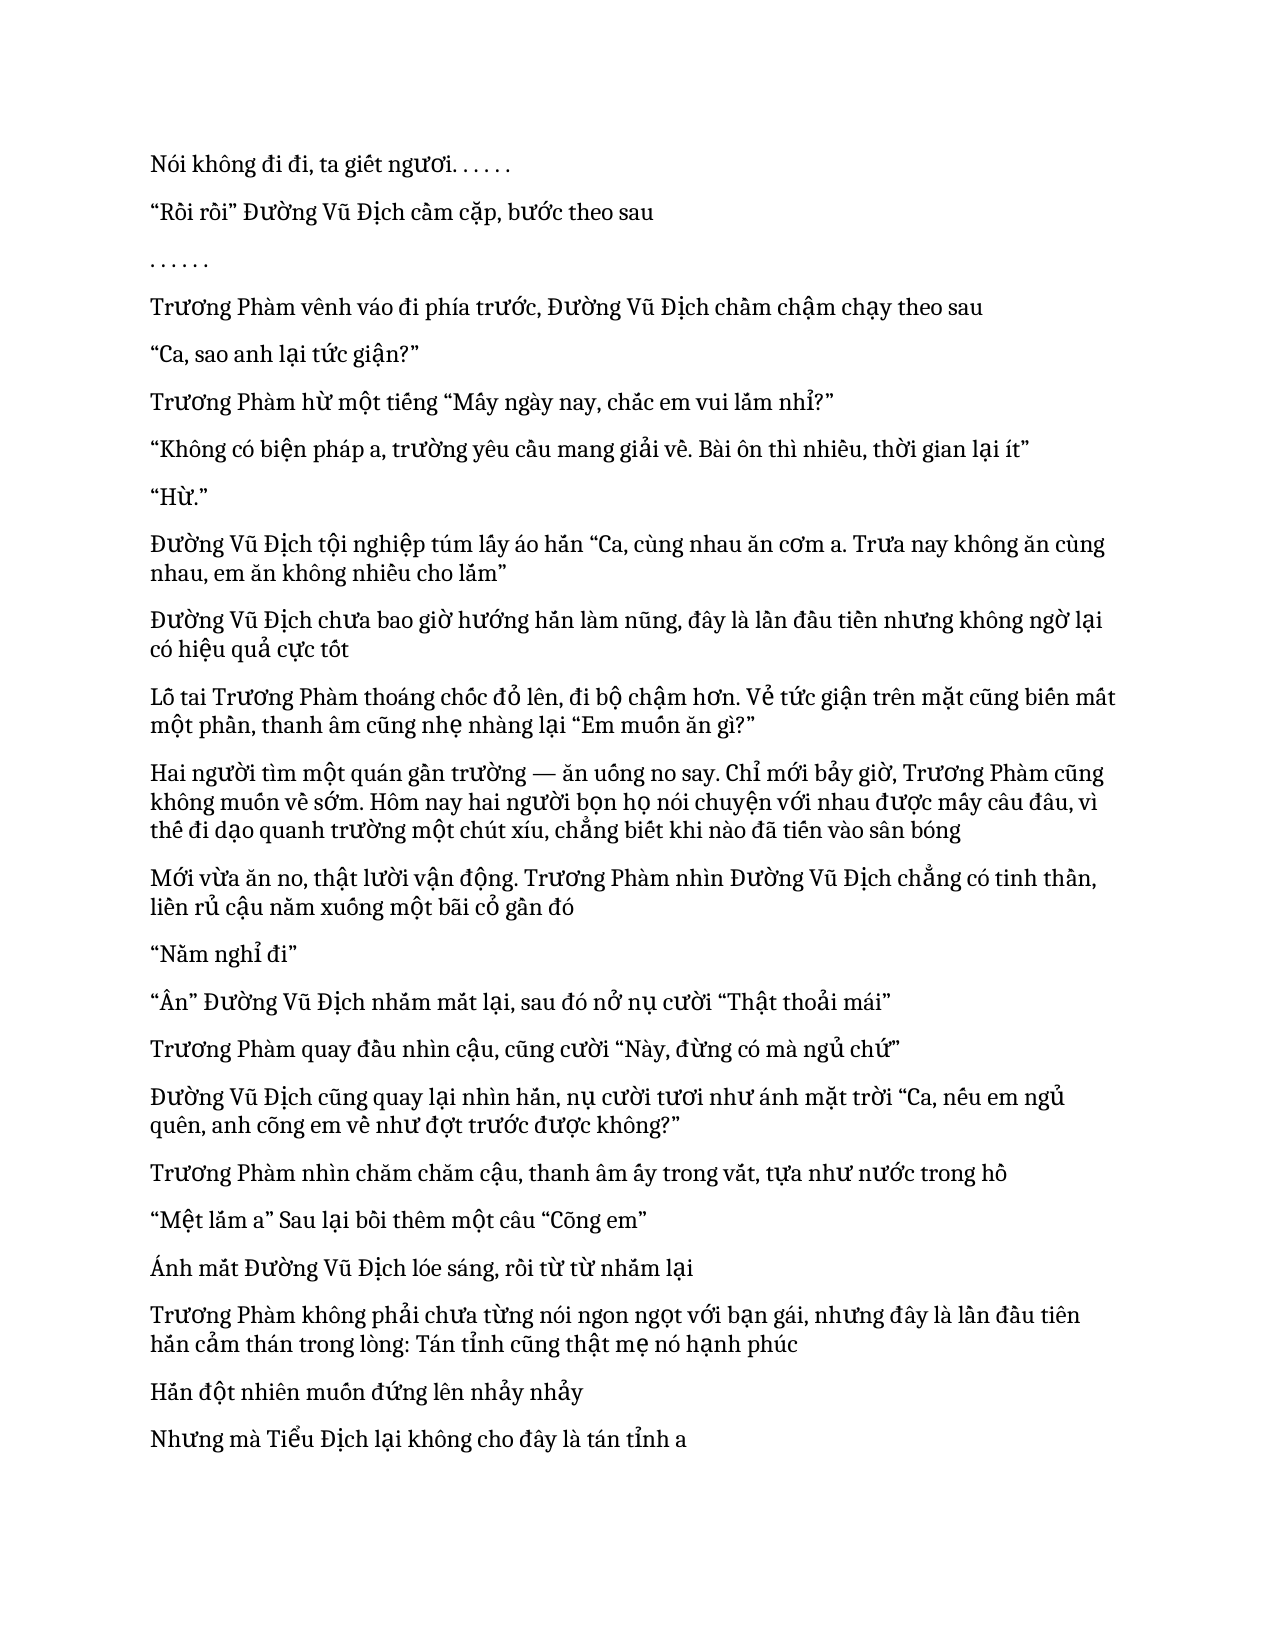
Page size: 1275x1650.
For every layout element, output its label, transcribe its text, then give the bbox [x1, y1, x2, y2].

text Trương Phàm không phải chưa từng nói ngon ngọt với bạn gái, nhưng đây là lần đầu tiên hắn cảm thán trong lòng: Tán tỉnh cũng thật mẹ nó hạnh phúc [150, 1301, 1125, 1359]
text Mới vừa ăn no, thật lười vận động. Trương Phàm nhìn Đường Vũ Địch chẳng có tinh thần, liền rủ cậu nằm xuống một bãi cỏ gần đó [150, 864, 1125, 921]
text Nhưng mà Tiểu Địch lại không cho đây là tán tỉnh a [150, 1425, 1125, 1454]
text Đường Vũ Địch tội nghiệp túm lấy áo hắn “Ca, cùng nhau ăn cơm a. Trưa nay không ăn cùng nhau, em ăn không nhiều cho lắm” [150, 530, 1125, 587]
text “Hừ.” [150, 482, 1125, 511]
text Hắn đột nhiên muốn đứng lên nhảy nhảy [150, 1377, 1125, 1406]
text Trương Phàm quay đầu nhìn cậu, cũng cười “Này, đừng có mà ngủ chứ” [150, 1035, 1125, 1064]
text Lỗ tai Trương Phàm thoáng chốc đỏ lên, đi bộ chậm hơn. Vẻ tức giận trên mặt cũng biến mất một phần, thanh âm cũng nhẹ nhàng lại “Em muốn ăn gì?” [150, 682, 1125, 740]
text Đường Vũ Địch cũng quay lại nhìn hắn, nụ cười tươi như ánh mặt trời “Ca, nếu em ngủ quên, anh cõng em về như đợt trước được không?” [150, 1082, 1125, 1140]
text Trương Phàm nhìn chăm chăm cậu, thanh âm ấy trong vắt, tựa như nước trong hồ [150, 1159, 1125, 1187]
text Trương Phàm hừ một tiếng “Mấy ngày nay, chắc em vui lắm nhỉ?” [150, 387, 1125, 416]
text “Mệt lắm a” Sau lại bồi thêm một câu “Cõng em” [150, 1206, 1125, 1235]
text Hai người tìm một quán gần trường — ăn uống no say. Chỉ mới bảy giờ, Trương Phàm cũng không muốn về sớm. Hôm nay hai người bọn họ nói chuyện với nhau được mấy câu đâu, vì thế đi dạo quanh trường một chút xíu, chẳng biết khi nào đã tiến vào sân bóng [150, 759, 1125, 845]
text “Ca, sao anh lại tức giận?” [150, 340, 1125, 369]
text Ánh mắt Đường Vũ Địch lóe sáng, rồi từ từ nhắm lại [150, 1254, 1125, 1282]
text “Rồi rồi” Đường Vũ Địch cầm cặp, bước theo sau [150, 197, 1125, 226]
text Trương Phàm vênh váo đi phía trước, Đường Vũ Địch chầm chậm chạy theo sau [150, 292, 1125, 321]
text “Nằm nghỉ đi” [150, 940, 1125, 969]
text . . . . . . [150, 245, 1125, 274]
text “Ân” Đường Vũ Địch nhắm mắt lại, sau đó nở nụ cười “Thật thoải mái” [150, 987, 1125, 1016]
text Nói không đi đi, ta giết ngươi. . . . . . [150, 150, 1125, 179]
text Đường Vũ Địch chưa bao giờ hướng hắn làm nũng, đây là lần đầu tiền nhưng không ngờ lại có hiệu quả cực tốt [150, 606, 1125, 664]
text “Không có biện pháp a, trường yêu cầu mang giải về. Bài ôn thì nhiều, thời gian lại ít” [150, 435, 1125, 464]
